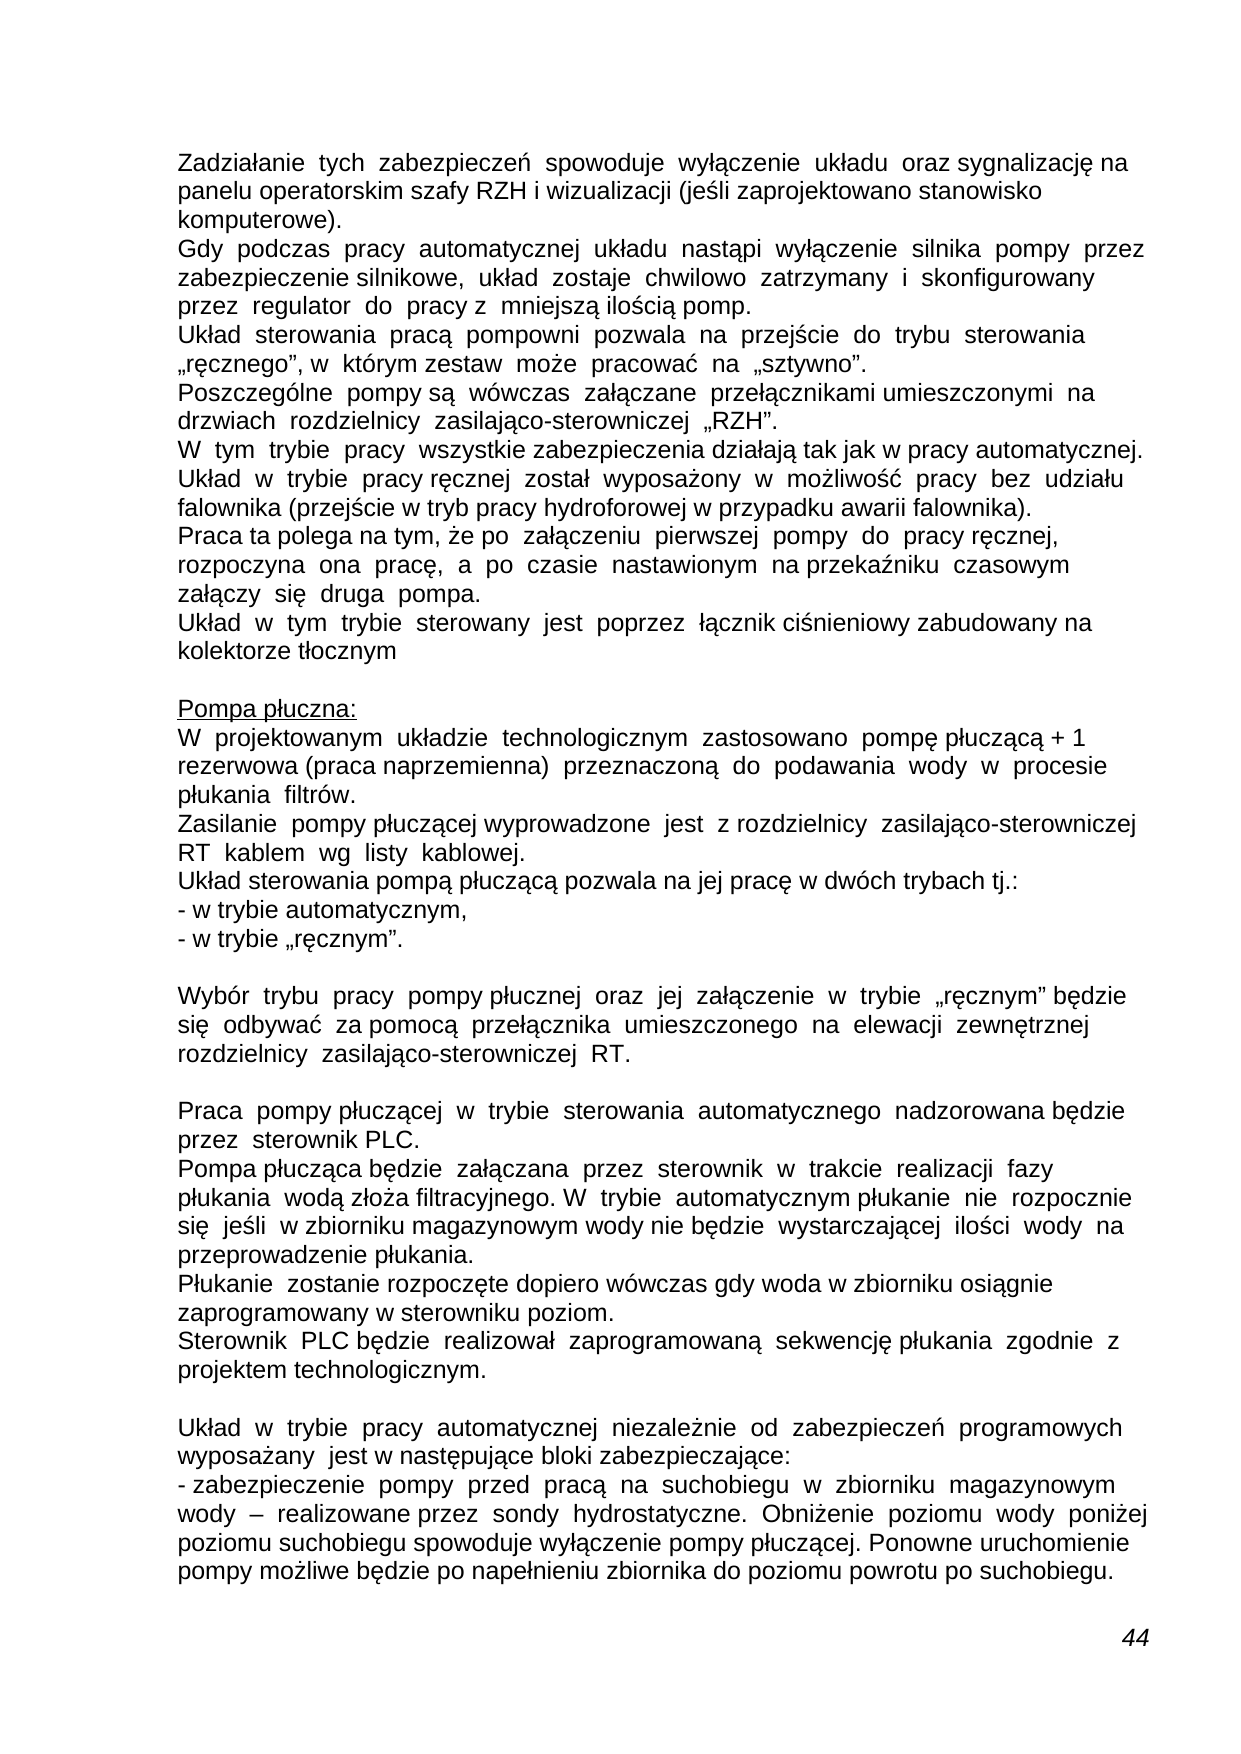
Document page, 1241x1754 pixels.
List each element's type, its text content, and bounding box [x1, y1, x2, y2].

text Praca pompy płuczącej w trybie sterowania automatycznego nadzorowana będzie przez sterownik PLC. [177, 1096, 1152, 1154]
text Płukanie zostanie rozpoczęte dopiero wówczas gdy woda w zbiorniku osiągnie zaprogramowany w sterowniku poziom. [177, 1269, 1152, 1326]
text Układ w trybie pracy automatycznej niezależnie od zabezpieczeń programowych wyposażany jest w następujące bloki zabezpieczające: [177, 1413, 1152, 1470]
text Układ sterowania pracą pompowni pozwala na przejście do trybu sterowania „ręcznego”, w którym zestaw może pracować na „sztywno”. [177, 320, 1152, 378]
text Poszczególne pompy są wówczas załączane przełącznikami umieszczonymi na drzwiach rozdzielnicy zasilająco-sterowniczej „RZH”. [177, 378, 1152, 435]
text Układ w tym trybie sterowany jest poprzez łącznik ciśnieniowy zabudowany na kolektorze tłocznym [177, 608, 1152, 665]
text - zabezpieczenie pompy przed pracą na suchobiegu w zbiorniku magazynowym wody – realizowane przez sondy hydrostatyczne. Obniżenie poziomu wody poniżej poziomu suchobiegu spowoduje wyłączenie pompy płuczącej. Ponowne uruchomienie pompy możliwe będzie po napełnieniu zbiornika do poziomu powrotu po suchobiegu. [177, 1470, 1152, 1585]
text Sterownik PLC będzie realizował zaprogramowaną sekwencję płukania zgodnie z projektem technologicznym. [177, 1326, 1152, 1384]
text W tym trybie pracy wszystkie zabezpieczenia działają tak jak w pracy automatycznej. Układ w trybie pracy ręcznej został wyposażony w możliwość pracy bez udziału falownika (przejście w tryb pracy hydroforowej w przypadku awarii falownika). [177, 435, 1152, 521]
text Gdy podczas pracy automatycznej układu nastąpi wyłączenie silnika pompy przez zabezpieczenie silnikowe, układ zostaje chwilowo zatrzymany i skonfigurowany przez regulator do pracy z mniejszą ilością pomp. [177, 234, 1152, 320]
text Zadziałanie tych zabezpieczeń spowoduje wyłączenie układu oraz sygnalizację na panelu operatorskim szafy RZH i wizualizacji (jeśli zaprojektowano stanowisko komputerowe). [177, 148, 1152, 234]
text W projektowanym układzie technologicznym zastosowano pompę płuczącą + 1 rezerwowa (praca naprzemienna) przeznaczoną do podawania wody w procesie płukania filtrów. [177, 723, 1152, 809]
text Praca ta polega na tym, że po załączeniu pierwszej pompy do pracy ręcznej, rozpoczyna ona pracę, a po czasie nastawionym na przekaźniku czasowym załączy się druga pompa. [177, 521, 1152, 608]
text Układ sterowania pompą płuczącą pozwala na jej pracę w dwóch trybach tj.: [177, 866, 1152, 895]
text Zasilanie pompy płuczącej wyprowadzone jest z rozdzielnicy zasilająco-sterowniczej RT kablem wg listy kablowej. [177, 809, 1152, 866]
text - w trybie „ręcznym”. [177, 924, 1152, 953]
subtitle Pompa płuczna: [177, 694, 1152, 723]
text Wybór trybu pracy pompy płucznej oraz jej załączenie w trybie „ręcznym” będzie się odbywać za pomocą przełącznika umieszczonego na elewacji zewnętrznej rozdzielnicy zasilająco-sterowniczej RT. [177, 981, 1152, 1068]
text - w trybie automatycznym, [177, 895, 1152, 924]
text Pompa płucząca będzie załączana przez sterownik w trakcie realizacji fazy płukania wodą złoża filtracyjnego. W trybie automatycznym płukanie nie rozpocznie się jeśli w zbiorniku magazynowym wody nie będzie wystarczającej ilości wody na przeprowadzenie płukania. [177, 1154, 1152, 1269]
